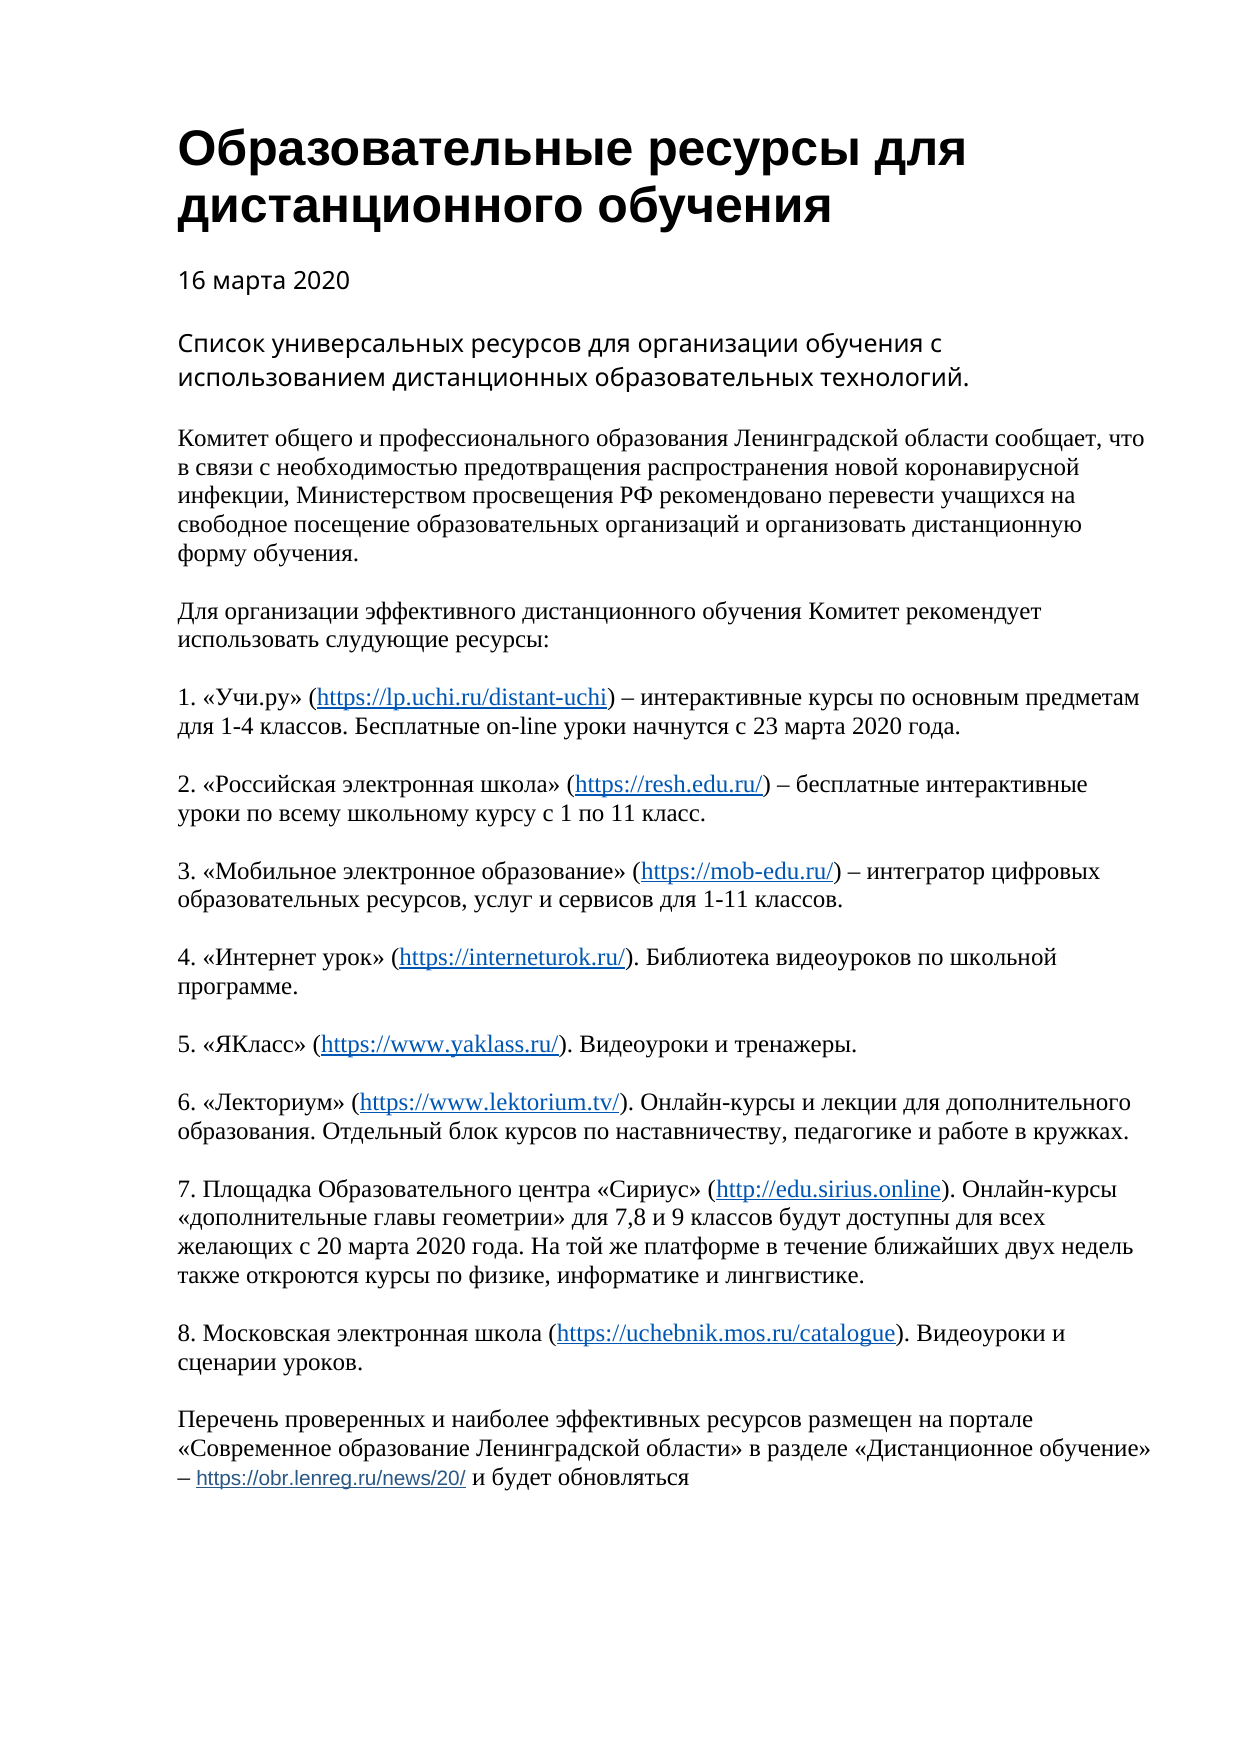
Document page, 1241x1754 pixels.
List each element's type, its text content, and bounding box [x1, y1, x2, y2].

text 3. «Мобильное электронное образование» (https://mob-edu.ru/) – интегратор цифровых образовательных ресурсов, услуг и сервисов для 1-11 классов. [177, 856, 1152, 913]
text 7. Площадка Образовательного центра «Сириус» (http://edu.sirius.online). Онлайн-курсы «дополнительные главы геометрии» для 7,8 и 9 классов будут доступны для всех желающих с 20 марта 2020 года. На той же платформе в течение ближайших двух недель также откроются курсы по физике, информатике и лингвистике. [177, 1174, 1152, 1289]
text 2. «Российская электронная школа» (https://resh.edu.ru/) – бесплатные интерактивные уроки по всему школьному курсу с 1 по 11 класс. [177, 769, 1152, 827]
text Перечень проверенных и наиболее эффективных ресурсов размещен на портале «Современное образование Ленинградской области» в разделе «Дистанционное обучение» – https://obr.lenreg.ru/news/20/ и будет обновляться [177, 1404, 1152, 1491]
text Комитет общего и профессионального образования Ленинградской области сообщает, что в связи с необходимостью предотвращения распространения новой коронавирусной инфекции, Министерством просвещения РФ рекомендовано перевести учащихся на свободное посещение образовательных организаций и организовать дистанционную форму обучения. [177, 423, 1152, 567]
text 4. «Интернет урок» (https://interneturok.ru/). Библиотека видеоуроков по школьной программе. [177, 942, 1152, 1000]
text Образовательные ресурсы для дистанционного обучения [177, 118, 1152, 233]
text 8. Московская электронная школа (https://uchebnik.mos.ru/catalogue). Видеоуроки и сценарии уроков. [177, 1318, 1152, 1375]
text Для организации эффективного дистанционного обучения Комитет рекомендует использовать слудующие ресурсы: [177, 596, 1152, 653]
text 6. «Лекториум» (https://www.lektorium.tv/). Онлайн-курсы и лекции для дополнительного образования. Отдельный блок курсов по наставничеству, педагогике и работе в кружках. [177, 1087, 1152, 1144]
text 1. «Учи.ру» (https://lp.uchi.ru/distant-uchi) – интерактивные курсы по основным предметам для 1-4 классов. Бесплатные on-line уроки начнутся с 23 марта 2020 года. [177, 682, 1152, 740]
text 16 марта 2020 [177, 262, 1152, 296]
text 5. «ЯКласс» (https://www.yaklass.ru/). Видеоуроки и тренажеры. [177, 1029, 1152, 1058]
text Список универсальных ресурсов для организации обучения с использованием дистанционных образовательных технологий. [177, 326, 1152, 394]
